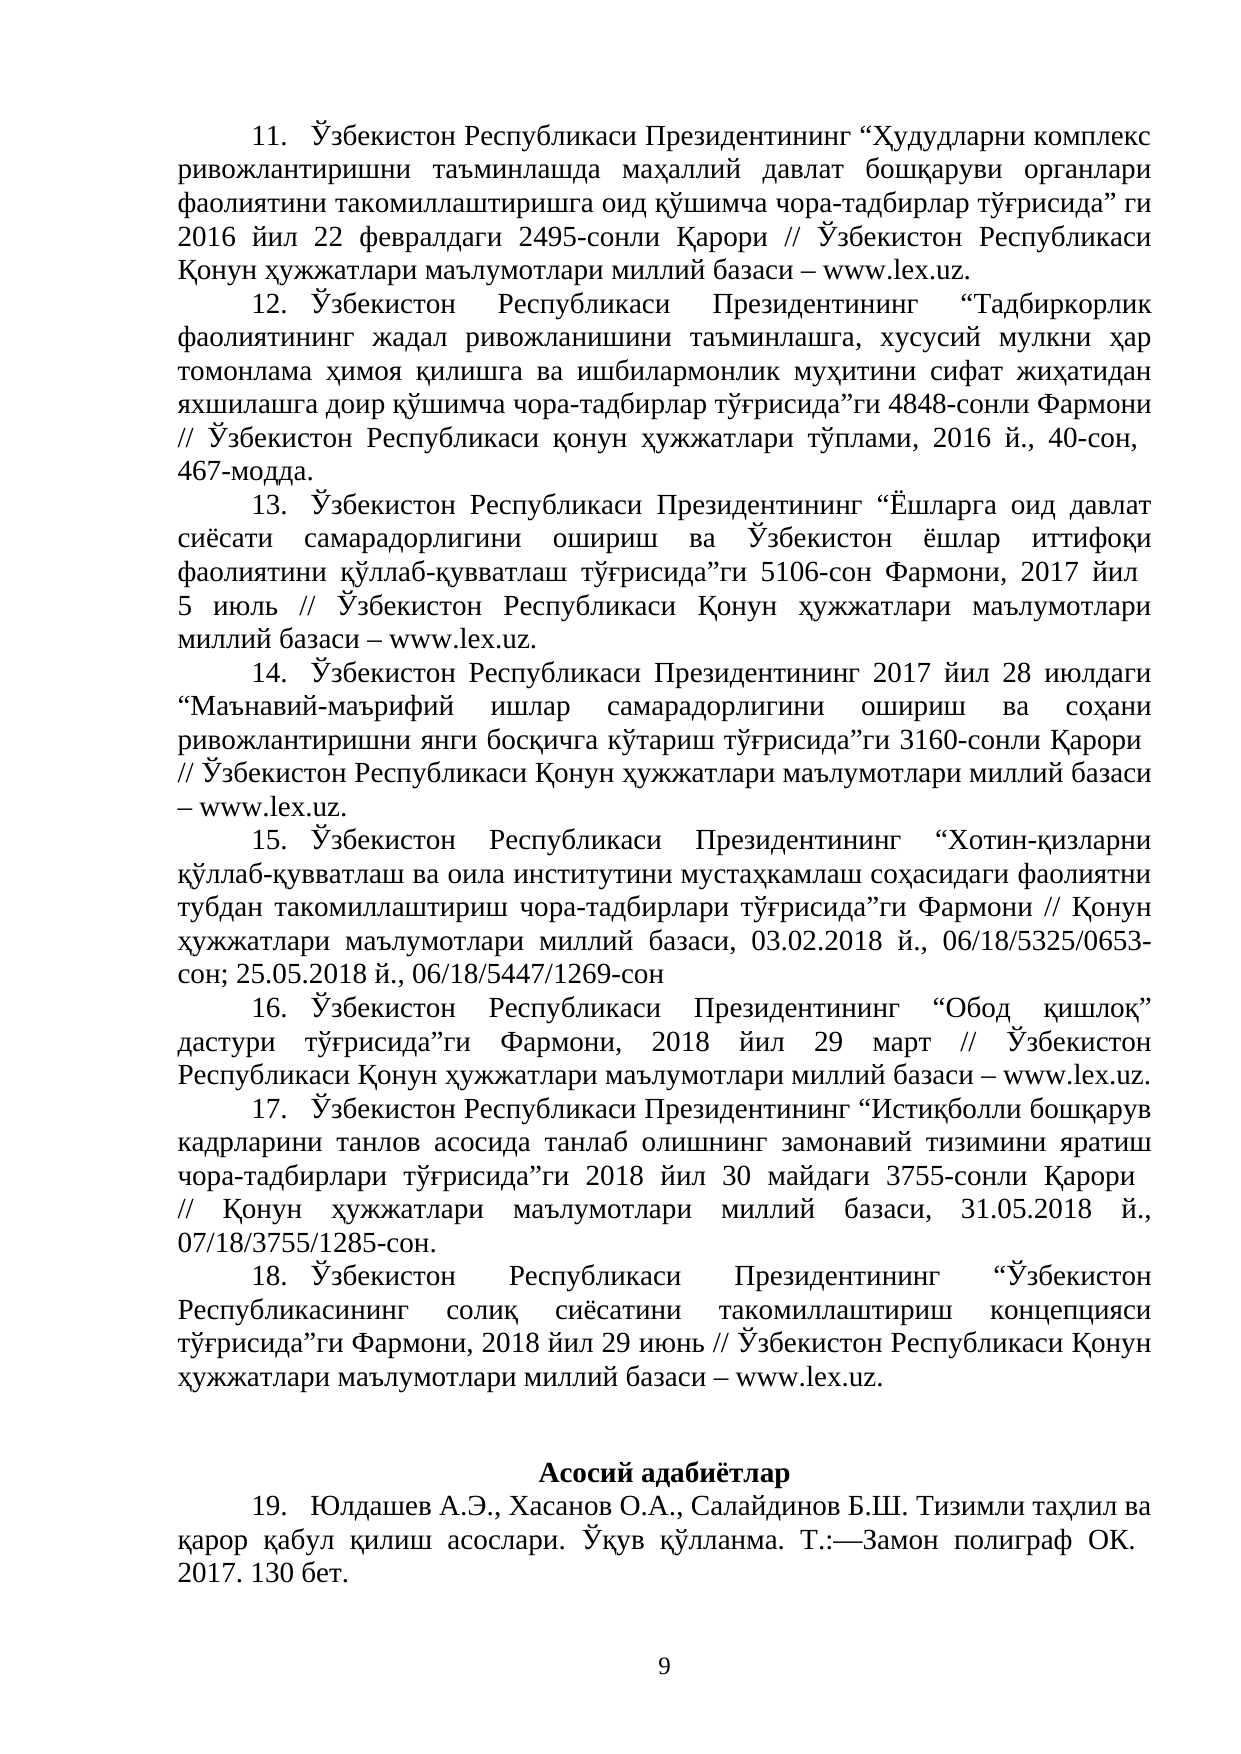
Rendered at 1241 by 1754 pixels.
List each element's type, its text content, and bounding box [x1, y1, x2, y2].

list Ўзбекистон Республикаси Президентининг 2017 йил 28 июлдаги “Маънавий-маърифий ишлар самарадорлигини ошириш ва соҳани ривожлантиришни янги босқичга кўтариш тўғрисида”ги 3160-сонли Қарори // Ўзбекистон Республикаси Қонун ҳужжатлари маълумотлари миллий базаси – www.lex.uz. [177, 655, 1152, 822]
list Ўзбекистон Республикаси Президентининг “Ўзбекистон Республикасининг солиқ сиёсатини такомиллаштириш концепцияси тўғрисида”ги Фармони, 2018 йил 29 июнь // Ўзбекистон Республикаси Қонун ҳужжатлари маълумотлари миллий базаси – www.lex.uz. [177, 1258, 1152, 1393]
list Юлдашев А.Э., Хасанов О.А., Салайдинов Б.Ш. Тизимли таҳлил ва қарор қабул қилиш асослари. Ўқув қўлланма. Т.:―Замон полиграф ОК. 2017. 130 бет. [177, 1488, 1152, 1589]
list Ўзбекистон Республикаси Президентининг “Хотин-қизларни қўллаб-қувватлаш ва оила институтини мустаҳкамлаш соҳасидаги фаолиятни тубдан такомиллаштириш чора-тадбирлари тўғрисида”ги Фармони // Қонун ҳужжатлари маълумотлари миллий базаси, 03.02.2018 й., 06/18/5325/0653-сон; 25.05.2018 й., 06/18/5447/1269-сон [177, 822, 1152, 990]
list Ўзбекистон Республикаси Президентининг “Ҳудудларни комплекс ривожлантиришни таъминлашда маҳаллий давлат бошқаруви органлари фаолиятини такомиллаштиришга оид қўшимча чора-тадбирлар тўғрисида” ги 2016 йил 22 февралдаги 2495-сонли Қарори // Ўзбекистон Республикаси Қонун ҳужжатлари маълумотлари миллий базаси – www.lex.uz. [177, 118, 1152, 286]
list Ўзбекистон Республикаси Президентининг “Ёшларга оид давлат сиёсати самарадорлигини ошириш ва Ўзбекистон ёшлар иттифоқи фаолиятини қўллаб-қувватлаш тўғрисида”ги 5106-сон Фармони, 2017 йил 5 июль // Ўзбекистон Республикаси Қонун ҳужжатлари маълумотлари миллий базаси – www.lex.uz. [177, 487, 1152, 655]
text Асосий адабиётлар [177, 1455, 1152, 1488]
list Ўзбекистон Республикаси Президентининг “Тадбиркорлик фаолиятининг жадал ривожланишини таъминлашга, хусусий мулкни ҳар томонлама ҳимоя қилишга ва ишбилармонлик муҳитини сифат жиҳатидан яхшилашга доир қўшимча чора-тадбирлар тўғрисида”ги 4848-сонли Фармони // Ўзбекистон Республикаси қонун ҳужжатлари тўплами, 2016 й., 40-сон, 467-модда. [177, 286, 1152, 487]
list Ўзбекистон Республикаси Президентининг “Истиқболли бошқарув кадрларини танлов асосида танлаб олишнинг замонавий тизимини яратиш чора-тадбирлари тўғрисида”ги 2018 йил 30 майдаги 3755-сонли Қарори // Қонун ҳужжатлари маълумотлари миллий базаси, 31.05.2018 й., 07/18/3755/1285-сон. [177, 1091, 1152, 1258]
list Ўзбекистон Республикаси Президентининг “Обод қишлоқ” дастури тўғрисида”ги Фармони, 2018 йил 29 март // Ўзбекистон Республикаси Қонун ҳужжатлари маълумотлари миллий базаси – www.lex.uz. [177, 990, 1152, 1091]
